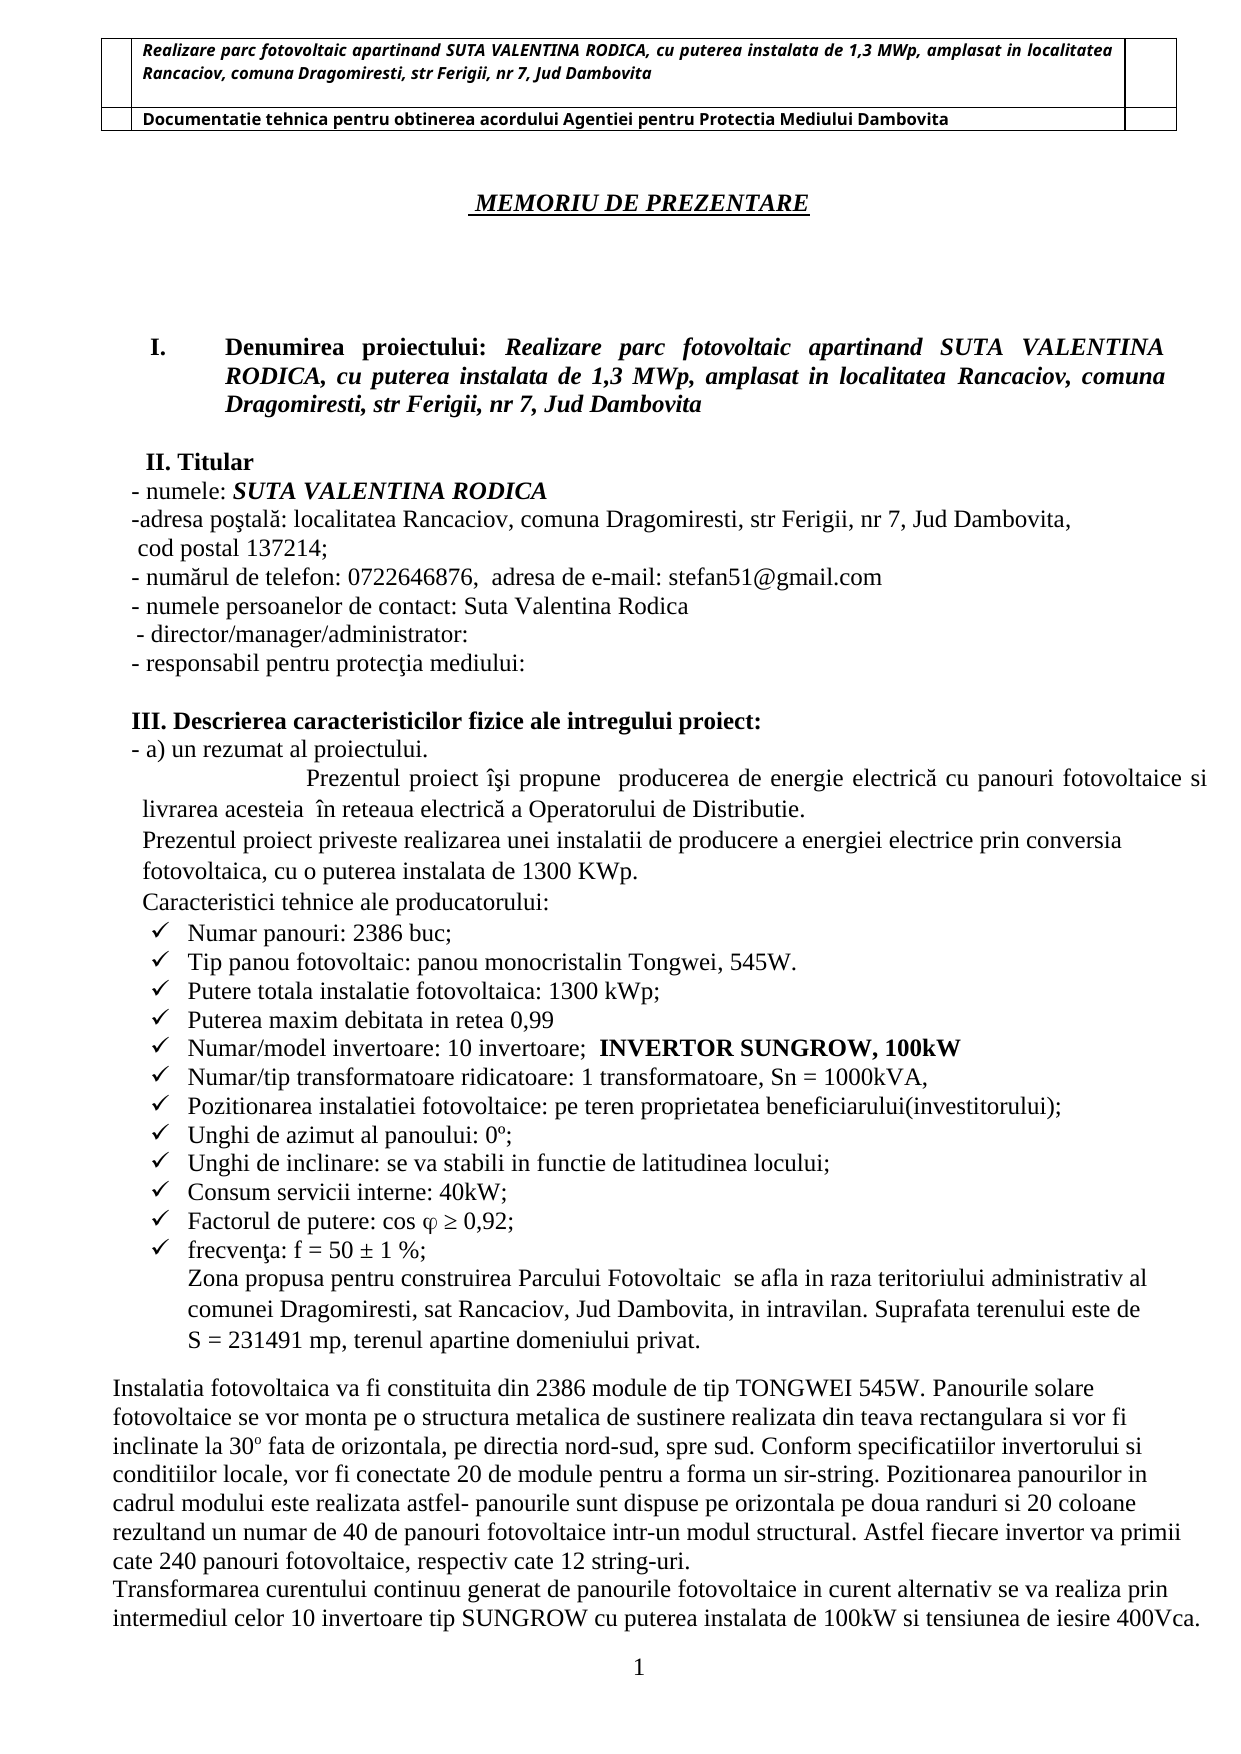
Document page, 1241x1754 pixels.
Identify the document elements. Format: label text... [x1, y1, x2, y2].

list Numar panouri: 2386 buc; [150, 918, 1209, 947]
list Zona propusa pentru construirea Parcului Fotovoltaic se afla in raza teritoriului administrativ al comunei Dragomiresti, sat Rancaciov, Jud Dambovita, in intravilan. Suprafata terenului este de [187, 1263, 1209, 1323]
list Unghi de azimut al panoului: 0º; [150, 1120, 1209, 1148]
text Transformarea curentului continuu generat de panourile fotovoltaice in curent alternativ se va realiza prin intermediul celor 10 invertoare tip SUNGROW cu puterea instalata de 100kW si tensiunea de iesire 400Vca. [112, 1574, 1209, 1632]
list Denumirea proiectului: Realizare parc fotovoltaic apartinand SUTA VALENTINA RODICA, cu puterea instalata de 1,3 MWp, amplasat in localitatea Rancaciov, comuna Dragomiresti, str Ferigii, nr 7, Jud Dambovita [150, 332, 1165, 418]
list Unghi de inclinare: se va stabili in functie de latitudinea locului; [150, 1148, 1209, 1177]
text Instalatia fotovoltaica va fi constituita din 2386 module de tip TONGWEI 545W. Panourile solare fotovoltaice se vor monta pe o structura metalica de sustinere realizata din teava rectangulara si vor fi inclinate la 30o fata de orizontala, pe directia nord-sud, spre sud. Conform specificatiilor invertorului si conditiilor locale, vor fi conectate 20 de module pentru a forma un sir-string. Pozitionarea panourilor in cadrul modului este realizata astfel- panourile sunt dispuse pe orizontala pe doua randuri si 20 coloane rezultand un numar de 40 de panouri fotovoltaice intr-un modul structural. Astfel fiecare invertor va primii cate 240 panouri fotovoltaice, respectiv cate 12 string-uri. [112, 1373, 1209, 1574]
table_cell [102, 108, 131, 130]
list Puterea maxim debitata in retea 0,99 [150, 1005, 1209, 1033]
text - numele: SUTA VALENTINA RODICA [112, 476, 1165, 504]
text cod postal 137214; [112, 533, 1165, 562]
list frecvenţa: f = 50 ± 1 %; [150, 1235, 1209, 1263]
list Putere totala instalatie fotovoltaica: 1300 kWp; [150, 976, 1209, 1005]
list Prezentul proiect îşi propune producerea de energie electrică cu panouri fotovoltaice si livrarea acesteia în reteaua electrică a Operatorului de Distributie. [142, 763, 1209, 823]
list Numar/model invertoare: 10 invertoare; INVERTOR SUNGROW, 100kW [150, 1033, 1209, 1062]
text III. Descrierea caracteristicilor fizice ale intregului proiect: [112, 706, 1165, 734]
table_header [1126, 39, 1176, 107]
text MEMORIU DE PREZENTARE [112, 188, 1165, 217]
list Consum servicii interne: 40kW; [150, 1177, 1209, 1206]
list Pozitionarea instalatiei fotovoltaice: pe teren proprietatea beneficiarului(investitorului); [150, 1091, 1209, 1120]
text -adresa poştală: localitatea Rancaciov, comuna Dragomiresti, str Ferigii, nr 7, Jud Dambovita, [112, 504, 1165, 533]
table_header [102, 39, 131, 107]
text - numărul de telefon: 0722646876, adresa de e-mail: stefan51@gmail.com [112, 562, 1165, 591]
text II. Titular [133, 447, 1165, 476]
text - responsabil pentru protecţia mediului: [112, 648, 1165, 677]
list Tip panou fotovoltaic: panou monocristalin Tongwei, 545W. [150, 947, 1209, 976]
list Caracteristici tehnice ale producatorului: [142, 887, 1209, 916]
table_cell [1126, 108, 1176, 130]
list Prezentul proiect priveste realizarea unei instalatii de producere a energiei electrice prin conversia fotovoltaica, cu o puterea instalata de 1300 KWp. [142, 825, 1209, 885]
table_cell Documentatie tehnica pentru obtinerea acordului Agentiei pentru Protectia Mediului Dambovita [132, 108, 1124, 130]
list Factorul de putere: cos ≥ 0,92; [150, 1206, 1209, 1235]
text - numele persoanelor de contact: Suta Valentina Rodica [112, 591, 1165, 619]
list Numar/tip transformatoare ridicatoare: 1 transformatoare, Sn = 1000kVA, [150, 1062, 1209, 1091]
text - director/manager/administrator: [136, 619, 1165, 648]
table_header Realizare parc fotovoltaic apartinand SUTA VALENTINA RODICA, cu puterea instalata de 1,3 MWp, amplasat in localitatea Rancaciov, comuna Dragomiresti, str Ferigii, nr 7, Jud Dambovita [132, 39, 1124, 107]
list S = 231491 mp, terenul apartine domeniului privat. [187, 1326, 1209, 1354]
text - a) un rezumat al proiectului. [112, 734, 1165, 763]
